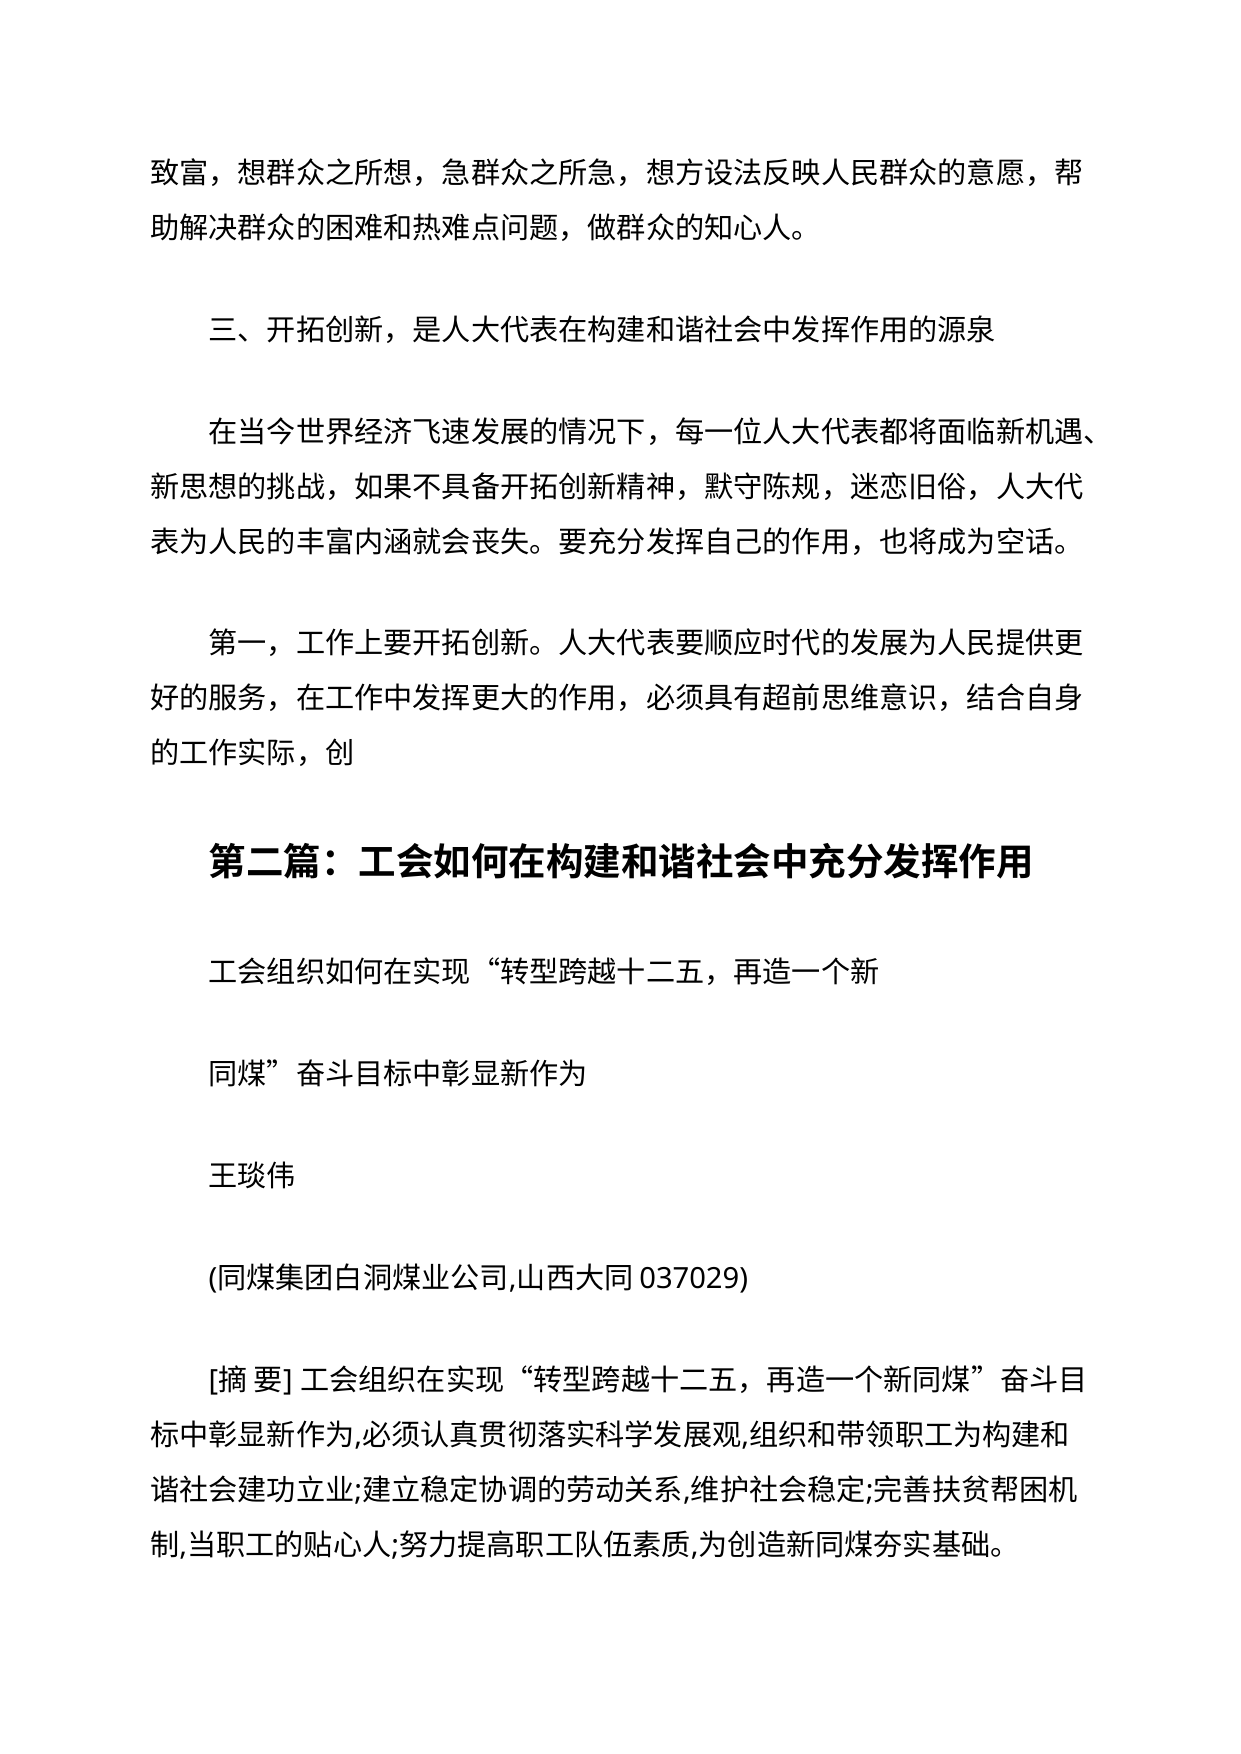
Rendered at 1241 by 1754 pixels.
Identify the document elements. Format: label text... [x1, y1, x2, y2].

text 三、开拓创新，是人大代表在构建和谐社会中发挥作用的源泉 [150, 307, 1090, 349]
text 同煤”奋斗目标中彰显新作为 [150, 1051, 1090, 1093]
text 第一，工作上要开拓创新。人大代表要顺应时代的发展为人民提供更好的服务，在工作中发挥更大的作用，必须具有超前思维意识，结合自身的工作实际，创 [150, 620, 1090, 772]
text 在当今世界经济飞速发展的情况下，每一位人大代表都将面临新机遇、新思想的挑战，如果不具备开拓创新精神，默守陈规，迷恋旧俗，人大代表为人民的丰富内涵就会丧失。要充分发挥自己的作用，也将成为空话。 [150, 408, 1090, 561]
text (同煤集团白洞煤业公司,山西大同037029) [150, 1254, 1090, 1297]
text 工会组织如何在实现“转型跨越十二五，再造一个新 [150, 949, 1090, 991]
text [摘 要] 工会组织在实现“转型跨越十二五，再造一个新同煤”奋斗目标中彰显新作为,必须认真贯彻落实科学发展观,组织和带领职工为构建和谐社会建功立业;建立稳定协调的劳动关系,维护社会稳定;完善扶贫帮困机制,当职工的贴心人;努力提高职工队伍素质,为创造新同煤夯实基础。 [150, 1356, 1090, 1564]
text 第二篇：工会如何在构建和谐社会中充分发挥作用 [150, 832, 1090, 886]
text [150, 150, 1090, 247]
text 王琰伟 [150, 1152, 1090, 1195]
